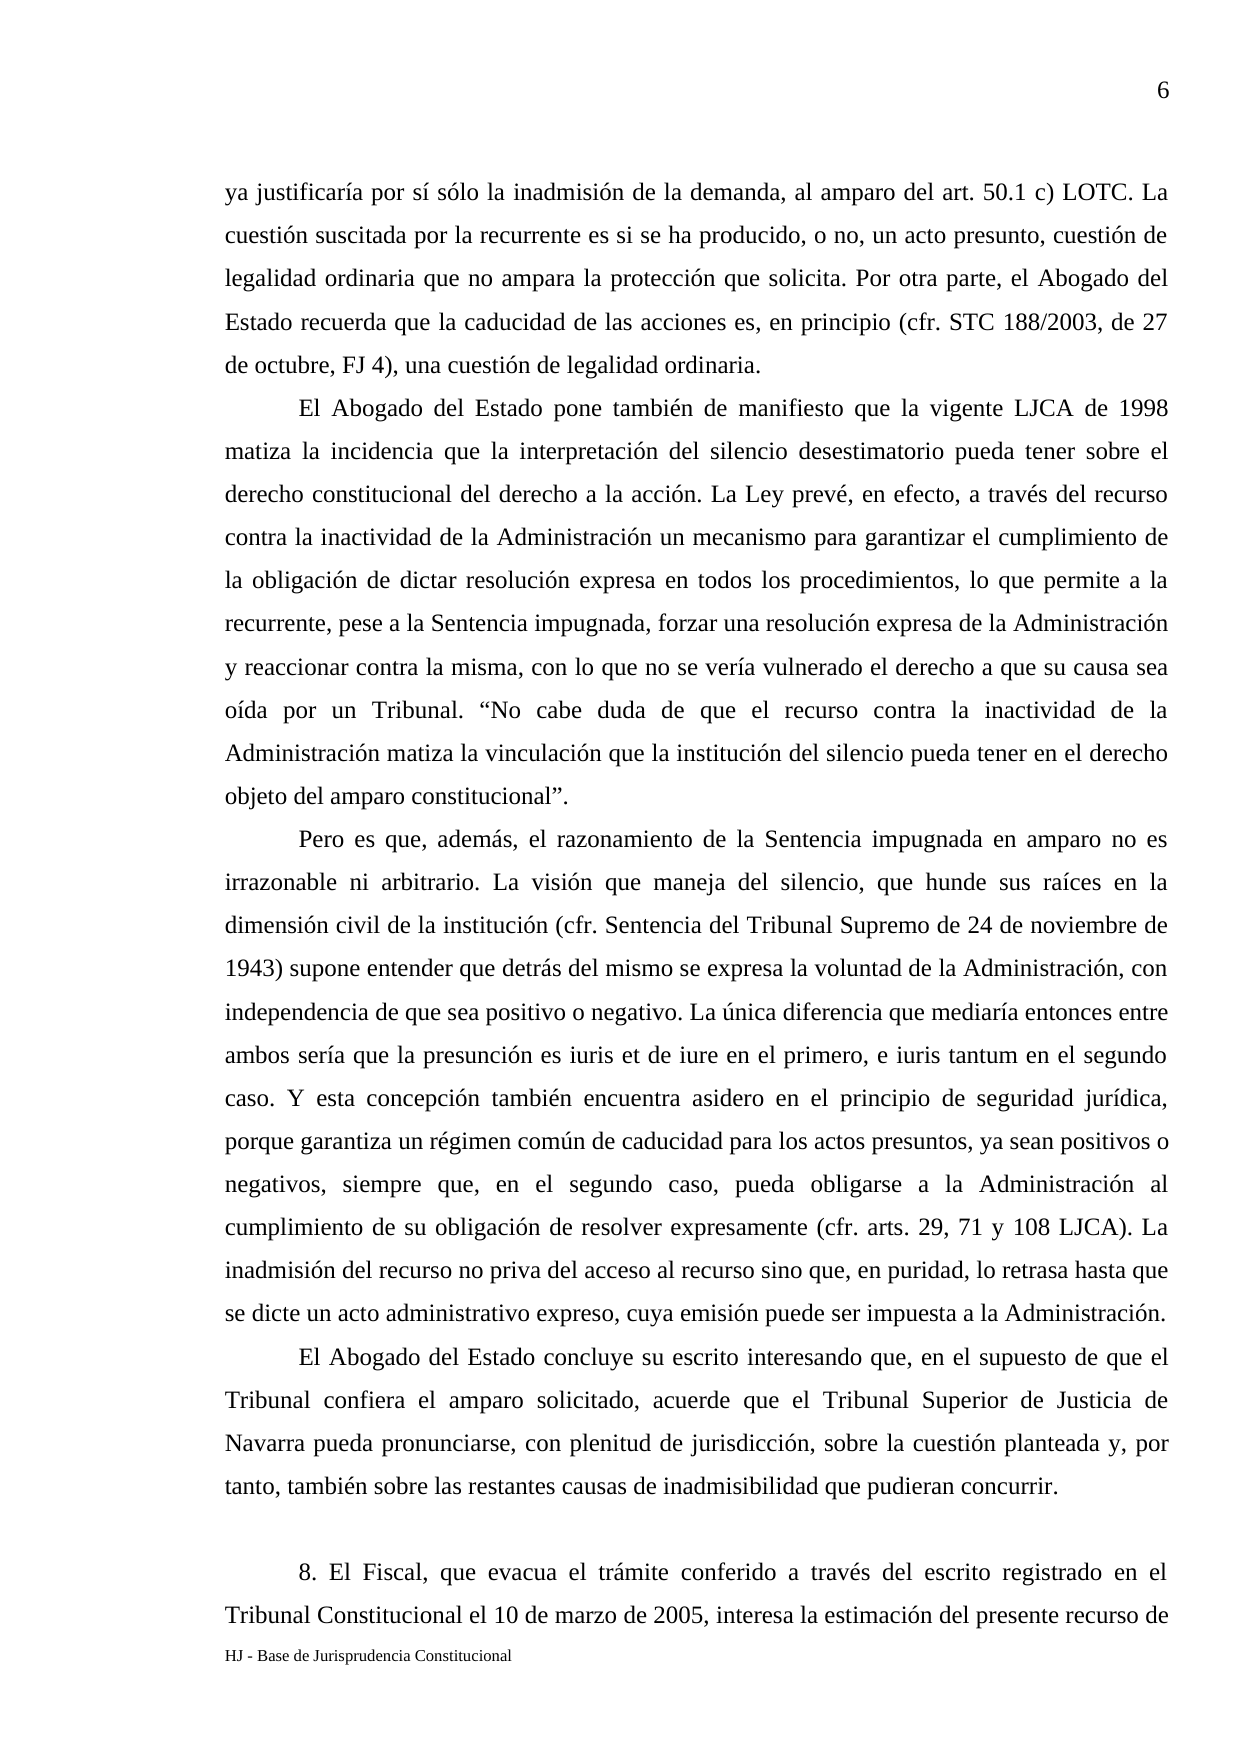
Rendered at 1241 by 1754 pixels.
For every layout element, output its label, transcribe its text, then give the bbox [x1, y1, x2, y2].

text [224, 1557, 1169, 1629]
text El Abogado del Estado concluye su escrito interesando que, en el supuesto de que el Tribunal confiera el amparo solicitado, acuerde que el Tribunal Superior de Justicia de Navarra pueda pronunciarse, con plenitud de jurisdicción, sobre la cuestión planteada y, por tanto, también sobre las restantes causas de inadmisibilidad que pudieran concurrir. [224, 1342, 1169, 1500]
text Pero es que, además, el razonamiento de la Sentencia impugnada en amparo no es irrazonable ni arbitrario. La visión que maneja del silencio, que hunde sus raíces en la dimensión civil de la institución (cfr. Sentencia del Tribunal Supremo de 24 de noviembre de 1943) supone entender que detrás del mismo se expresa la voluntad de la Administración, con independencia de que sea positivo o negativo. La única diferencia que mediaría entonces entre ambos sería que la presunción es iuris et de iure en el primero, e iuris tantum en el segundo caso. Y esta concepción también encuentra asidero en el principio de seguridad jurídica, porque garantiza un régimen común de caducidad para los actos presuntos, ya sean positivos o negativos, siempre que, en el segundo caso, pueda obligarse a la Administración al cumplimiento de su obligación de resolver expresamente (cfr. arts. 29, 71 y 108 LJCA). La inadmisión del recurso no priva del acceso al recurso sino que, en puridad, lo retrasa hasta que se dicte un acto administrativo expreso, cuya emisión puede ser impuesta a la Administración. [224, 824, 1169, 1327]
text El Abogado del Estado pone también de manifiesto que la vigente LJCA de 1998 matiza la incidencia que la interpretación del silencio desestimatorio pueda tener sobre el derecho constitucional del derecho a la acción. La Ley prevé, en efecto, a través del recurso contra la inactividad de la Administración un mecanismo para garantizar el cumplimiento de la obligación de dictar resolución expresa en todos los procedimientos, lo que permite a la recurrente, pese a la Sentencia impugnada, forzar una resolución expresa de la Administración y reaccionar contra la misma, con lo que no se vería vulnerado el derecho a que su causa sea oída por un Tribunal. “No cabe duda de que el recurso contra la inactividad de la Administración matiza la vinculación que la institución del silencio pueda tener en el derecho objeto del amparo constitucional”. [224, 393, 1169, 810]
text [224, 177, 1169, 378]
